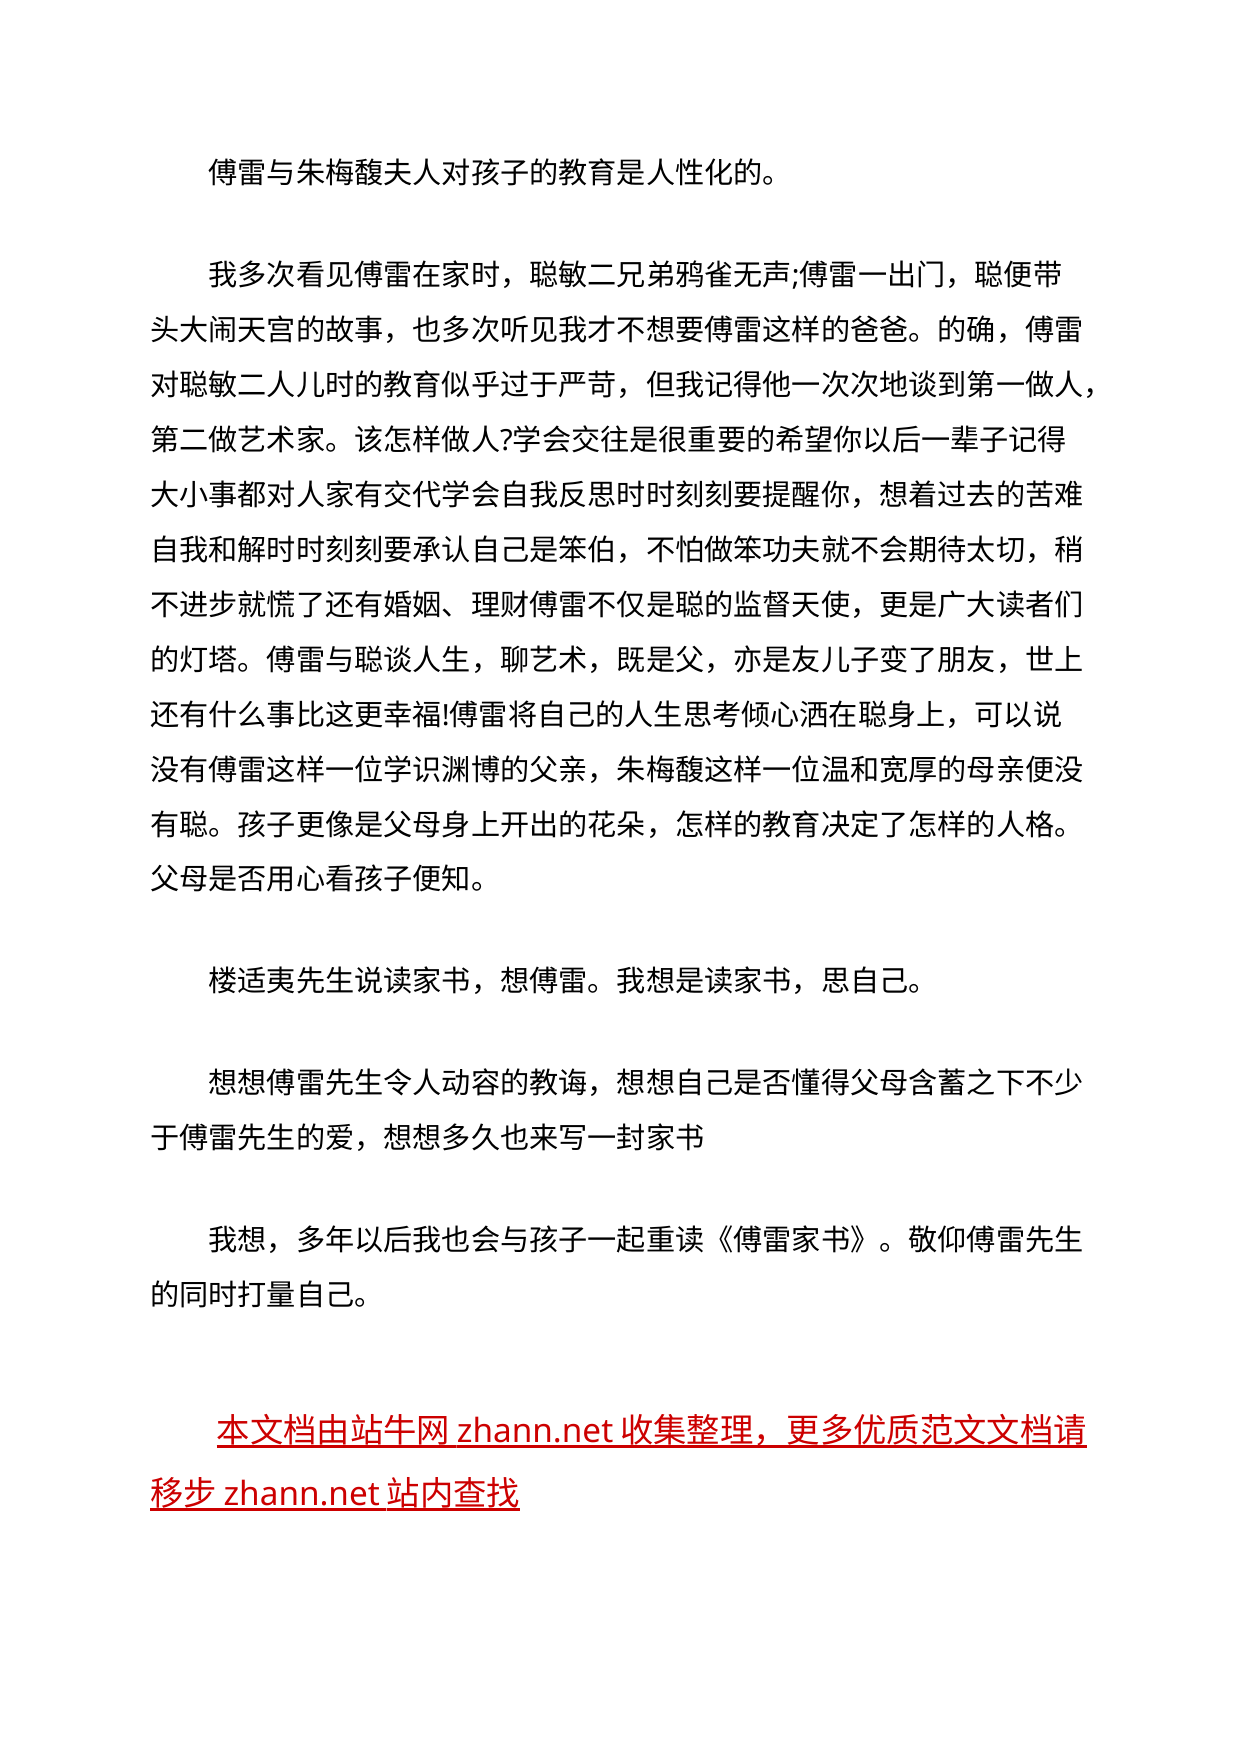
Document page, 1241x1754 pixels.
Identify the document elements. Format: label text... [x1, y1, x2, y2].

text 我想，多年以后我也会与孩子一起重读《傅雷家书》。敬仰傅雷先生的同时打量自己。 [150, 1216, 1090, 1313]
text 本文档由站牛网zhann.net收集整理，更多优质范文文档请移步zhann.net站内查找 [150, 1404, 1090, 1515]
text 楼适夷先生说读家书，想傅雷。我想是读家书，思自己。 [150, 958, 1090, 1000]
text 我多次看见傅雷在家时，聪敏二兄弟鸦雀无声;傅雷一出门，聪便带头大闹天宫的故事，也多次听见我才不想要傅雷这样的爸爸。的确，傅雷对聪敏二人儿时的教育似乎过于严苛，但我记得他一次次地谈到第一做人，第二做艺术家。该怎样做人?学会交往是很重要的希望你以后一辈子记得大小事都对人家有交代学会自我反思时时刻刻要提醒你，想着过去的苦难自我和解时时刻刻要承认自己是笨伯，不怕做笨功夫就不会期待太切，稍不进步就慌了还有婚姻、理财傅雷不仅是聪的监督天使，更是广大读者们的灯塔。傅雷与聪谈人生，聊艺术，既是父，亦是友儿子变了朋友，世上还有什么事比这更幸福!傅雷将自己的人生思考倾心洒在聪身上，可以说没有傅雷这样一位学识渊博的父亲，朱梅馥这样一位温和宽厚的母亲便没有聪。孩子更像是父母身上开出的花朵，怎样的教育决定了怎样的人格。父母是否用心看孩子便知。 [150, 252, 1090, 898]
text 傅雷与朱梅馥夫人对孩子的教育是人性化的。 [150, 150, 1090, 192]
text 想想傅雷先生令人动容的教诲，想想自己是否懂得父母含蓄之下不少于傅雷先生的爱，想想多久也来写一封家书 [150, 1059, 1090, 1157]
